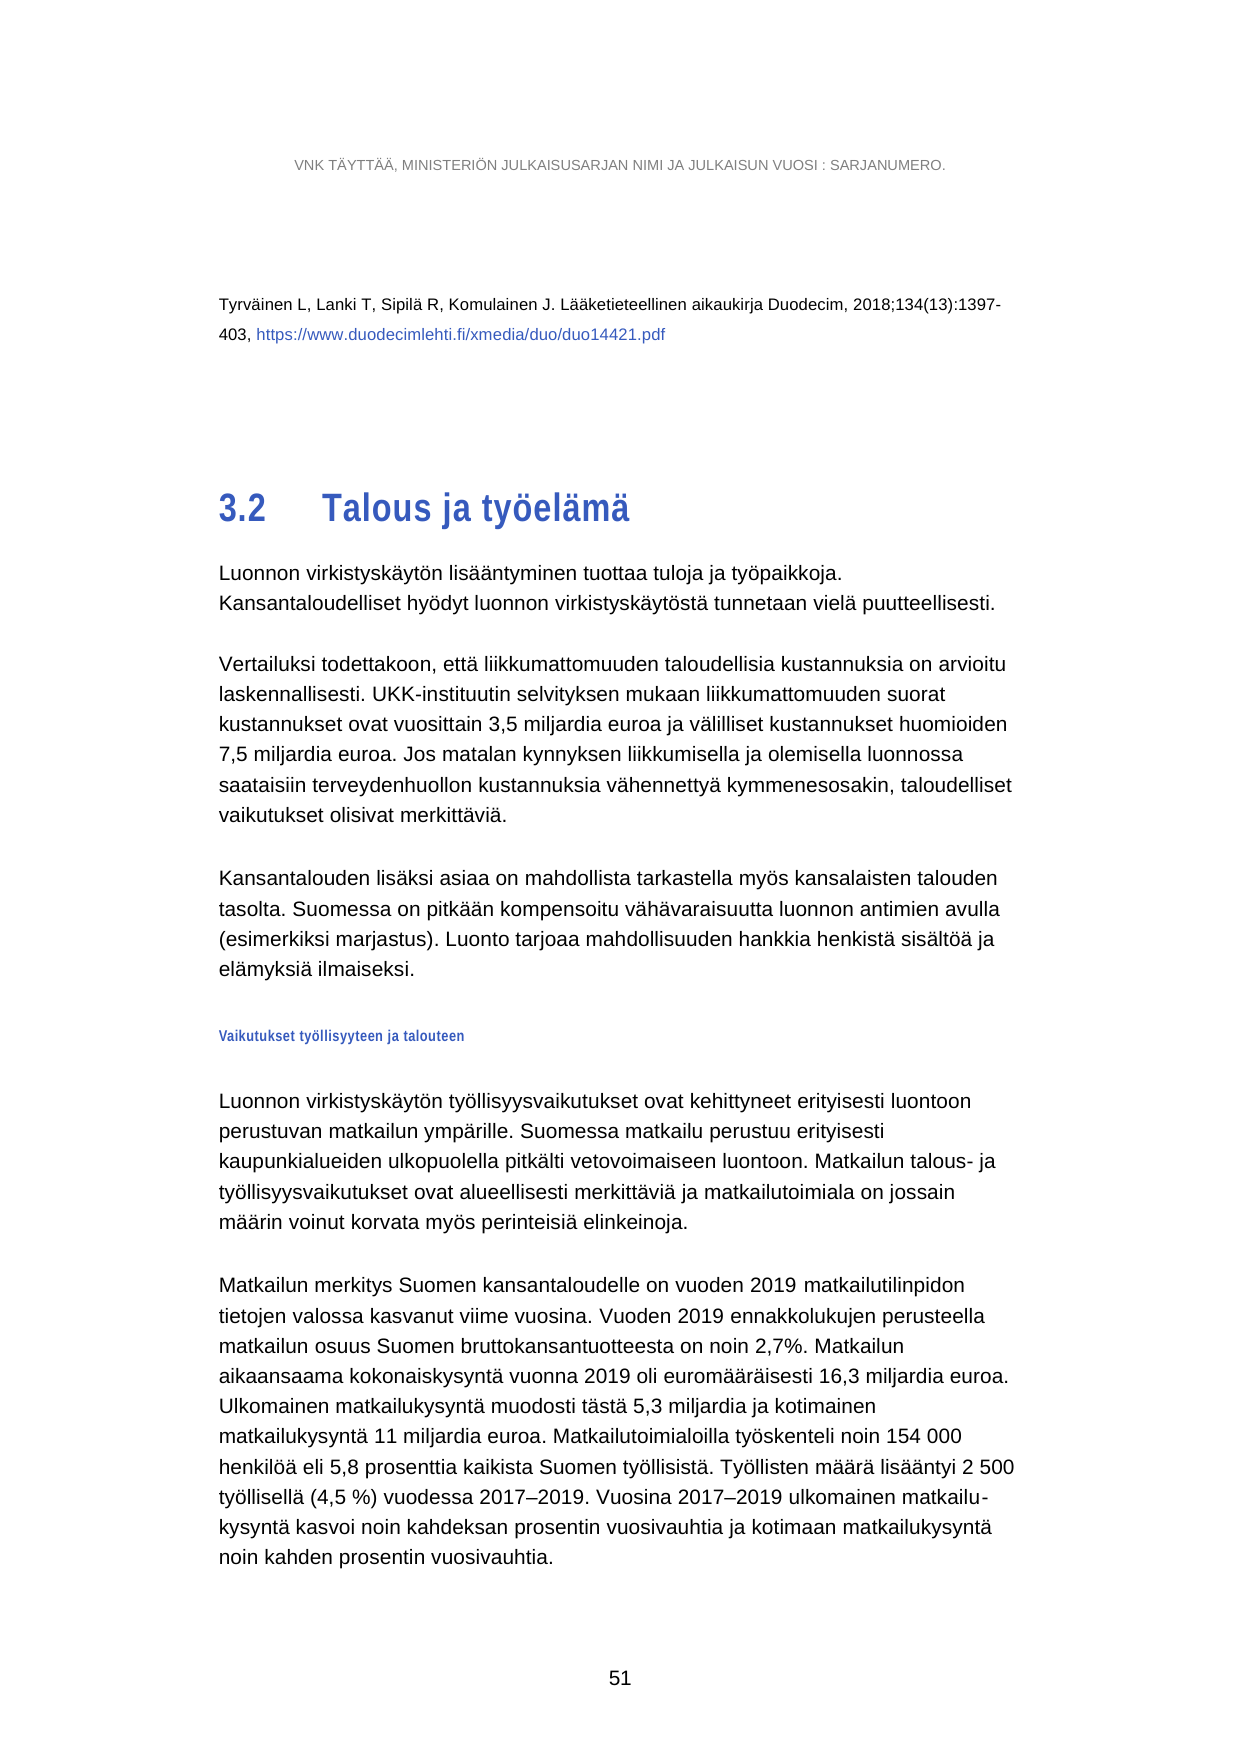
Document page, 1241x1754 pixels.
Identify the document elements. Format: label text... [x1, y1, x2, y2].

text Vaikutukset työllisyyteen ja talouteen [218, 1027, 1022, 1058]
text Tyrväinen L, Lanki T, Sipilä R, Komulainen J. Lääketieteellinen aikaukirja Duodecim, 2018;134(13):1397-403, https://www.duodecimlehti.fi/xmedia/duo/duo14421.pdf [218, 283, 1022, 344]
text Kansantalouden lisäksi asiaa on mahdollista tarkastella myös kansalaisten talouden tasolta. Suomessa on pitkään kompensoitu vähävaraisuutta luonnon antimien avulla (esimerkiksi marjastus). Luonto tarjoaa mahdollisuuden hankkia henkistä sisältöä ja elämyksiä ilmaiseksi. [218, 860, 1022, 981]
text Luonnon virkistyskäytön työllisyysvaikutukset ovat kehittyneet erityisesti luontoon perustuvan matkailun ympärille. Suomessa matkailu perustuu erityisesti kaupunkialueiden ulkopuolella pitkälti vetovoimaiseen luontoon. Matkailun talous- ja työllisyysvaikutukset ovat alueellisesti merkittäviä ja matkailutoimiala on jossain määrin voinut korvata myös perinteisiä elinkeinoja. [218, 1083, 1022, 1234]
text Luonnon virkistyskäytön lisääntyminen tuottaa tuloja ja työpaikkoja. Kansantaloudelliset hyödyt luonnon virkistyskäytöstä tunnetaan vielä puutteellisesti. Vertailuksi todettakoon, että liikkumattomuuden taloudellisia kustannuksia on arvioitu laskennallisesti. UKK-instituutin selvityksen mukaan liikkumattomuuden suorat kustannukset ovat vuosittain 3,5 miljardia euroa ja välilliset kustannukset huomioiden 7,5 miljardia euroa. Jos matalan kynnyksen liikkumisella ja olemisella luonnossa saataisiin terveydenhuollon kustannuksia vähennettyä kymmenesosakin, taloudelliset vaikutukset olisivat merkittäviä. [218, 555, 1022, 827]
subtitle Talous ja työelämä [218, 484, 1022, 530]
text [218, 1267, 1022, 1569]
